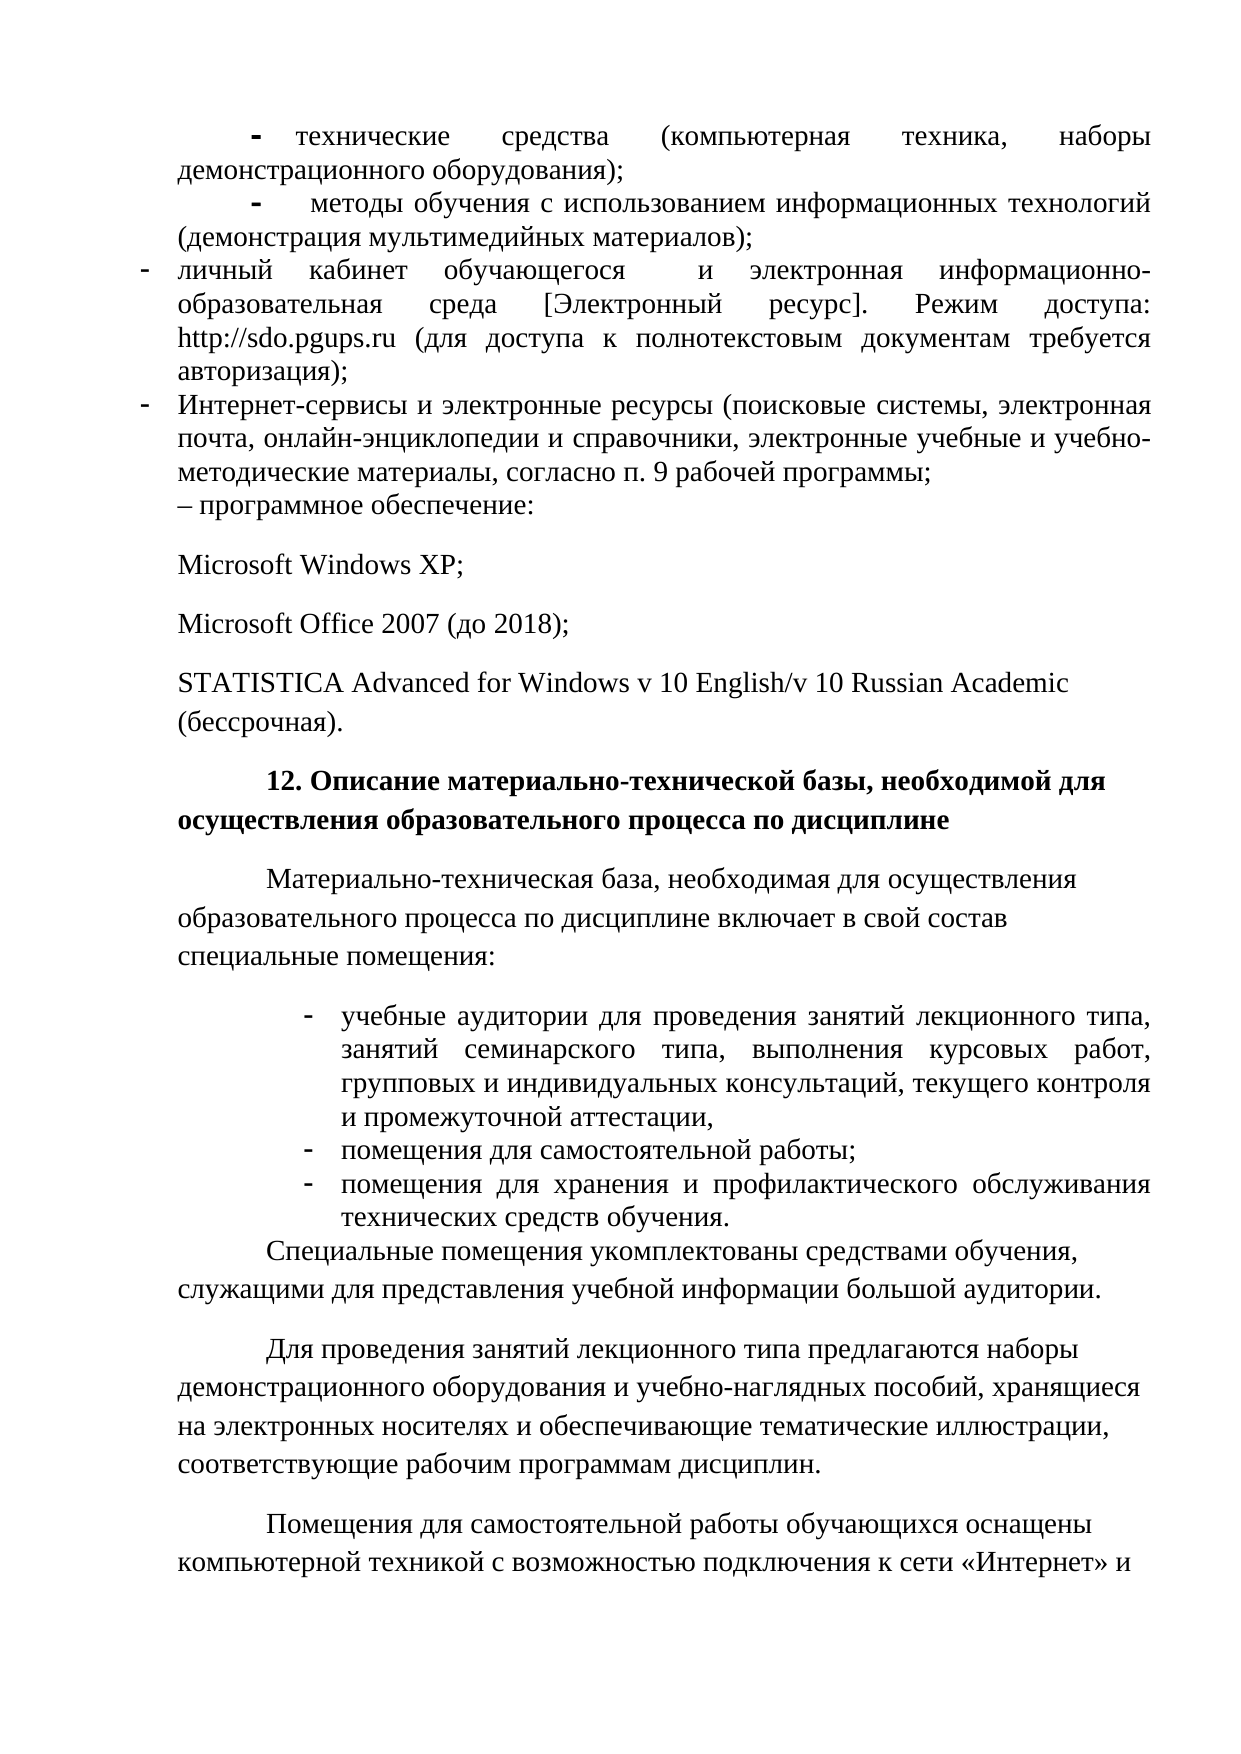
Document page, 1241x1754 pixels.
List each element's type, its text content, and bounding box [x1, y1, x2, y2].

list технические средства (компьютерная техника, наборы демонстрационного оборудования); [177, 118, 1152, 185]
list помещения для хранения и профилактического обслуживания технических средств обучения. [303, 1166, 1152, 1233]
text Специальные помещения укомплектованы средствами обучения, служащими для представления учебной информации большой аудитории. [177, 1233, 1152, 1305]
text Microsoft Windows XP; [177, 547, 1152, 580]
list методы обучения с использованием информационных технологий (демонстрация мультимедийных материалов); [177, 185, 1152, 252]
list помещения для самостоятельной работы; [303, 1132, 1152, 1166]
list личный кабинет обучающегося и электронная информационно-образовательная среда [Электронный ресурс]. Режим доступа: http://sdo.pgups.ru (для доступа к полнотекстовым документам требуется авторизация); [140, 252, 1152, 387]
text Материально-техническая база, необходимая для осуществления образовательного процесса по дисциплине включает в свой состав специальные помещения: [177, 861, 1152, 972]
text Помещения для самостоятельной работы обучающихся оснащены компьютерной техникой с возможностью подключения к сети «Интернет» и обеспечением доступа в электронную информационно-образовательную среду организации. [177, 1506, 1152, 1578]
list Интернет-сервисы и электронные ресурсы (поисковые системы, электронная почта, онлайн-энциклопедии и справочники, электронные учебные и учебно-методические материалы, согласно п. 9 рабочей программы; [140, 387, 1152, 487]
text Для проведения занятий лекционного типа предлагаются наборы демонстрационного оборудования и учебно-наглядных пособий, хранящиеся на электронных носителях и обеспечивающие тематические иллюстрации, соответствующие рабочим программам дисциплин. [177, 1331, 1152, 1480]
text – программное обеспечение: [177, 487, 1152, 521]
list учебные аудитории для проведения занятий лекционного типа, занятий семинарского типа, выполнения курсовых работ, групповых и индивидуальных консультаций, текущего контроля и промежуточной аттестации, [303, 998, 1152, 1132]
text Microsoft Office 2007 (до 2018); [177, 606, 1152, 640]
text STATISTICA Advanced for Windows v 10 English/v 10 Russian Academic (бессрочная). [177, 666, 1152, 738]
text 12. Описание материально-технической базы, необходимой для осуществления образовательного процесса по дисциплине [177, 763, 1152, 836]
